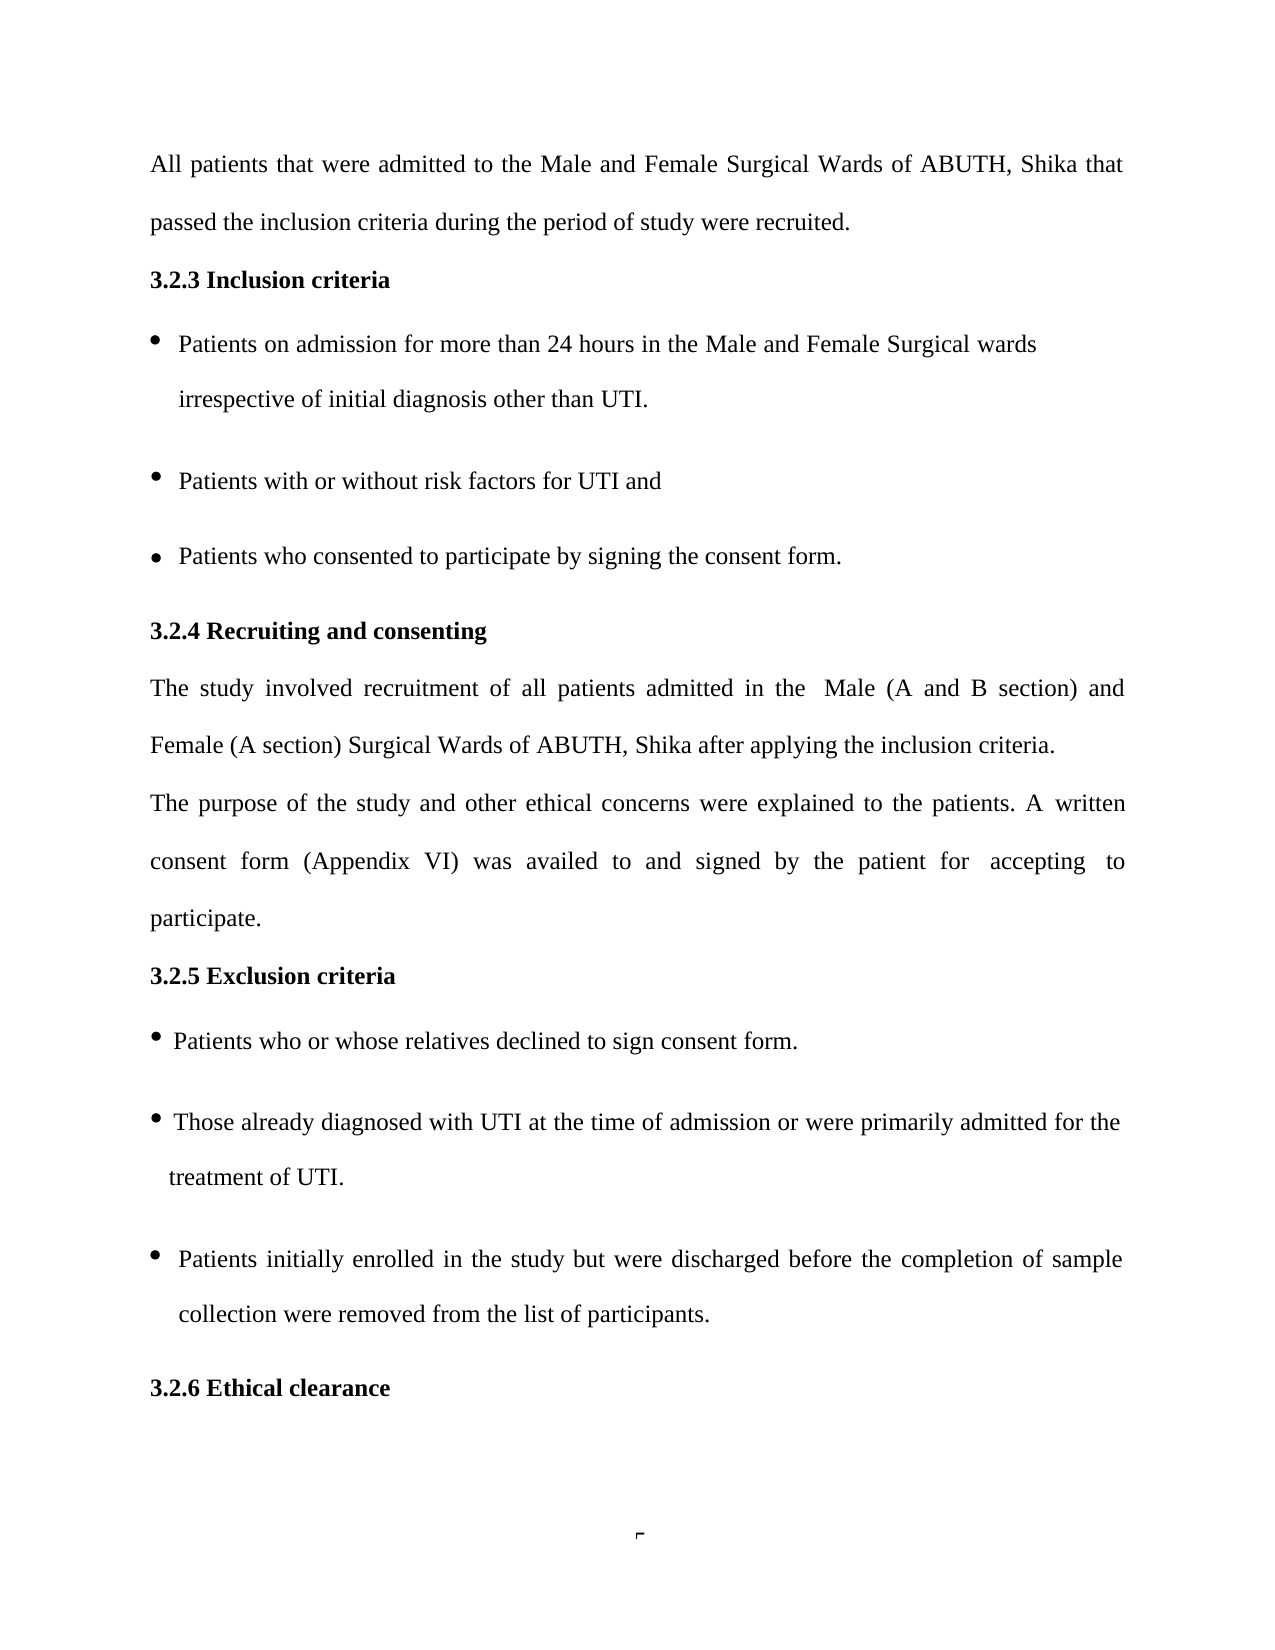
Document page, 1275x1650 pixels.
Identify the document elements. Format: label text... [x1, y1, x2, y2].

picture [150, 458, 173, 489]
text All patients that were admitted to the Male and Female Surgical Wards of ABUTH, Shika that passed the inclusion criteria during the period of study were recruited. [150, 149, 1126, 235]
subtitle Exclusion criteria [150, 961, 1275, 990]
text The purpose of the study and other ethical concerns were explained to the patients. A written consent form (Appendix VI) was availed to and signed by the patient for accepting to participate. [150, 788, 1126, 932]
picture [150, 322, 173, 353]
picture [150, 539, 174, 571]
text Those already diagnosed with UTI at the time of admission or were primarily admitted for the treatment of UTI. [150, 1100, 1126, 1191]
text Patients who or whose relatives declined to sign consent form. [150, 1018, 1275, 1054]
picture [150, 1236, 173, 1268]
picture [150, 1018, 173, 1049]
text The study involved recruitment of all patients admitted in the Male (A and B section) and Female (A section) Surgical Wards of ABUTH, Shika after applying the inclusion criteria. [150, 673, 1125, 759]
text Patients who consented to participate by signing the consent form. [178, 541, 1275, 570]
text Patients with or without risk factors for UTI and [150, 458, 1275, 494]
text Patients on admission for more than 24 hours in the Male and Female Surgical wards irrespective of initial diagnosis other than UTI. [150, 322, 1126, 413]
subtitle Ethical clearance [150, 1373, 1275, 1402]
subtitle Inclusion criteria [150, 265, 1275, 293]
picture [150, 1100, 173, 1131]
text Patients initially enrolled in the study but were discharged before the completion of sample collection were removed from the list of participants. [150, 1237, 1126, 1328]
subtitle Recruiting and consenting [150, 616, 1275, 645]
